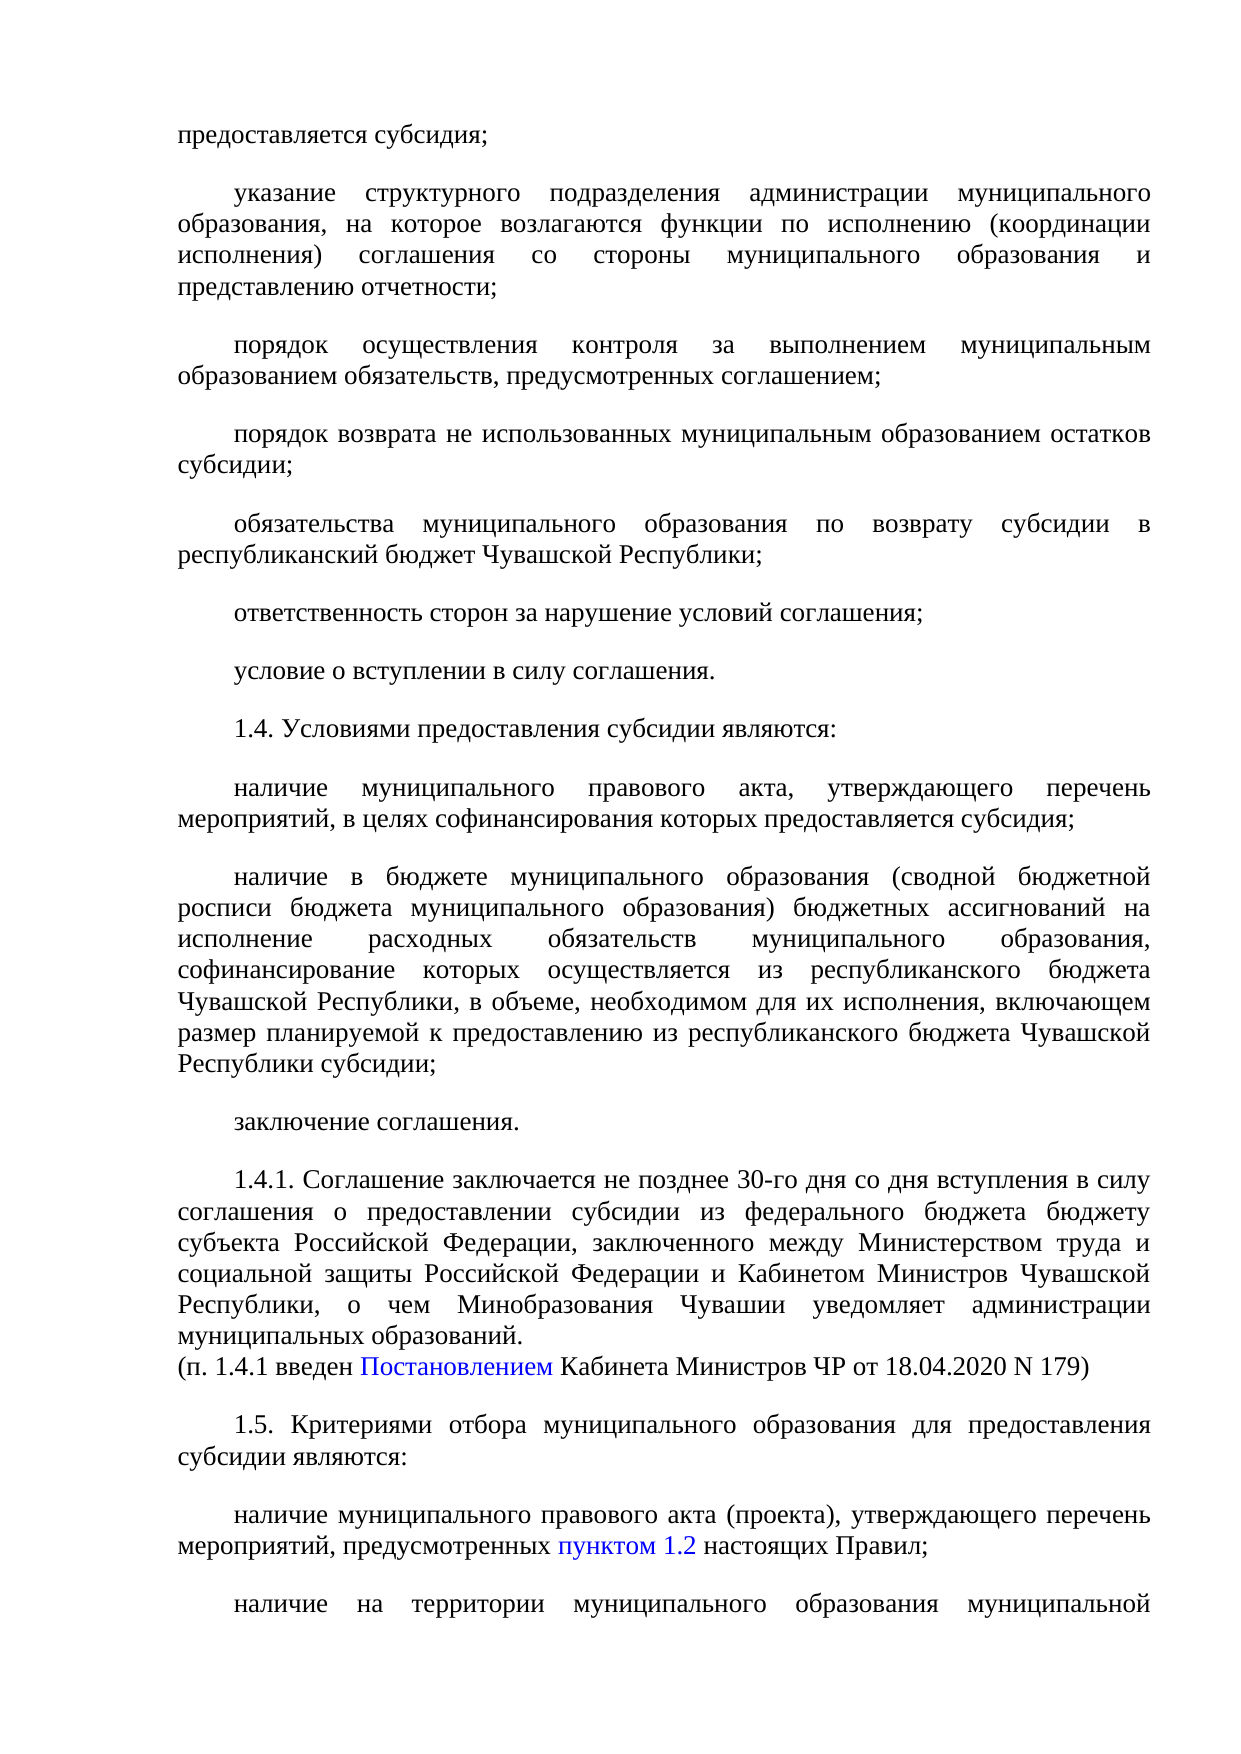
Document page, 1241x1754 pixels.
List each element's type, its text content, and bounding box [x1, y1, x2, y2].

text (п. 1.4.1 введен Постановлением Кабинета Министров ЧР от 18.04.2020 N 179) [177, 1350, 1152, 1382]
text обязательства муниципального образования по возврату субсидии в республиканский бюджет Чувашской Республики; [177, 507, 1152, 569]
text порядок осуществления контроля за выполнением муниципальным образованием обязательств, предусмотренных соглашением; [177, 328, 1152, 390]
text заключение соглашения. [177, 1105, 1152, 1136]
text наличие в бюджете муниципального образования (сводной бюджетной росписи бюджета муниципального образования) бюджетных ассигнований на исполнение расходных обязательств муниципального образования, софинансирование которых осуществляется из республиканского бюджета Чувашской Республики, в объеме, необходимом для их исполнения, включающем размер планируемой к предоставлению из республиканского бюджета Чувашской Республики субсидии; [177, 860, 1152, 1078]
text 1.4. Условиями предоставления субсидии являются: [177, 713, 1152, 744]
text указание структурного подразделения администрации муниципального образования, на которое возлагаются функции по исполнению (координации исполнения) соглашения со стороны муниципального образования и представлению отчетности; [177, 176, 1152, 301]
text 1.4.1. Соглашение заключается не позднее 30-го дня со дня вступления в силу соглашения о предоставлении субсидии из федерального бюджета бюджету субъекта Российской Федерации, заключенного между Министерством труда и социальной защиты Российской Федерации и Кабинетом Министров Чувашской Республики, о чем Минобразования Чувашии уведомляет администрации муниципальных образований. [177, 1163, 1152, 1350]
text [177, 118, 1152, 149]
text ответственность сторон за нарушение условий соглашения; [177, 596, 1152, 627]
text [177, 1587, 1152, 1618]
text порядок возврата не использованных муниципальным образованием остатков субсидии; [177, 417, 1152, 480]
text наличие муниципального правового акта, утверждающего перечень мероприятий, в целях софинансирования которых предоставляется субсидия; [177, 771, 1152, 833]
text 1.5. Критериями отбора муниципального образования для предоставления субсидии являются: [177, 1409, 1152, 1471]
text наличие муниципального правового акта (проекта), утверждающего перечень мероприятий, предусмотренных пунктом 1.2 настоящих Правил; [177, 1498, 1152, 1560]
text условие о вступлении в силу соглашения. [177, 654, 1152, 686]
